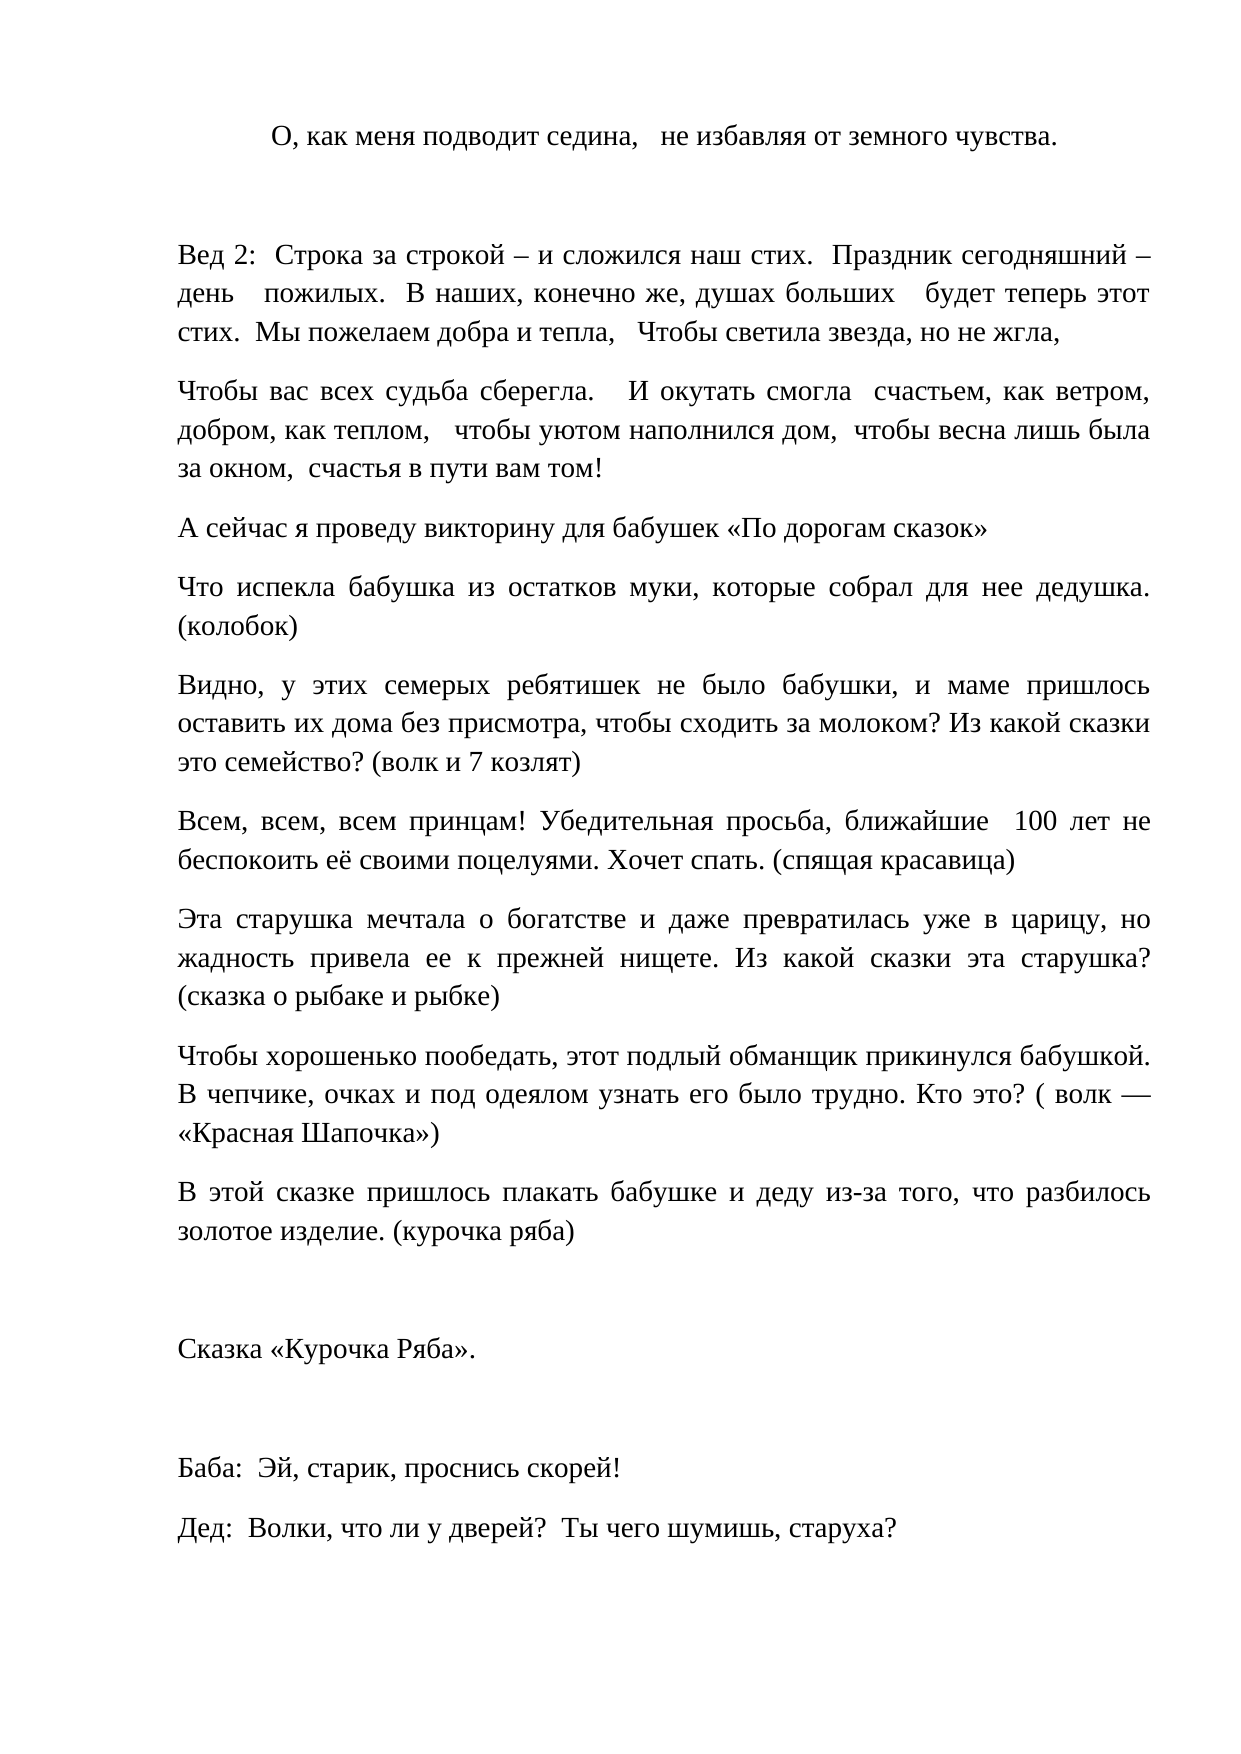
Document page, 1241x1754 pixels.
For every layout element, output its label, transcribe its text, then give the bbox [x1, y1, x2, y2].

text Сказка «Курочка Ряба». [177, 1332, 1152, 1365]
text Видно, у этих семерых ребятишек не было бабушки, и маме пришлось оставить их дома без присмотра, чтобы сходить за молоком? Из какой сказки это семейство? (волк и 7 козлят) [177, 667, 1152, 778]
text Всем, всем, всем принцам! Убедительная просьба, ближайшие 100 лет не беспокоить её своими поцелуями. Хочет спать. (спящая красавица) [177, 803, 1152, 876]
text А сейчас я проведу викторину для бабушек «По дорогам сказок» [177, 510, 1152, 543]
text Вед 2: Строка за строкой – и сложился наш стих. Праздник сегодняшний – день пожилых. В наших, конечно же, душах больших будет теперь этот стих. Мы пожелаем добра и тепла, Чтобы светила звезда, но не жгла, [177, 237, 1152, 347]
text Чтобы вас всех судьба сберегла. И окутать смогла счастьем, как ветром, добром, как теплом, чтобы уютом наполнился дом, чтобы весна лишь была за окном, счастья в пути вам том! [177, 373, 1152, 484]
text Чтобы хорошенько пообедать, этот подлый обманщик прикинулся бабушкой. В чепчике, очках и под одеялом узнать его было трудно. Кто это? ( волк — «Красная Шапочка») [177, 1038, 1152, 1148]
text Баба: Эй, старик, проснись скорей! [177, 1450, 1152, 1484]
text Дед: Волки, что ли у дверей? Ты чего шумишь, старуха? [177, 1510, 1152, 1543]
text Что испекла бабушка из остатков муки, которые собрал для нее дедушка. (колобок) [177, 569, 1152, 641]
text В этой сказке пришлось плакать бабушке и деду из-за того, что разбилось золотое изделие. (курочка ряба) [177, 1174, 1152, 1246]
text О, как меня подводит седина, не избавляя от земного чувства. [177, 118, 1152, 152]
text Эта старушка мечтала о богатстве и даже превратилась уже в царицу, но жадность привела ее к прежней нищете. Из какой сказки эта старушка? (сказка о рыбаке и рыбке) [177, 901, 1152, 1012]
